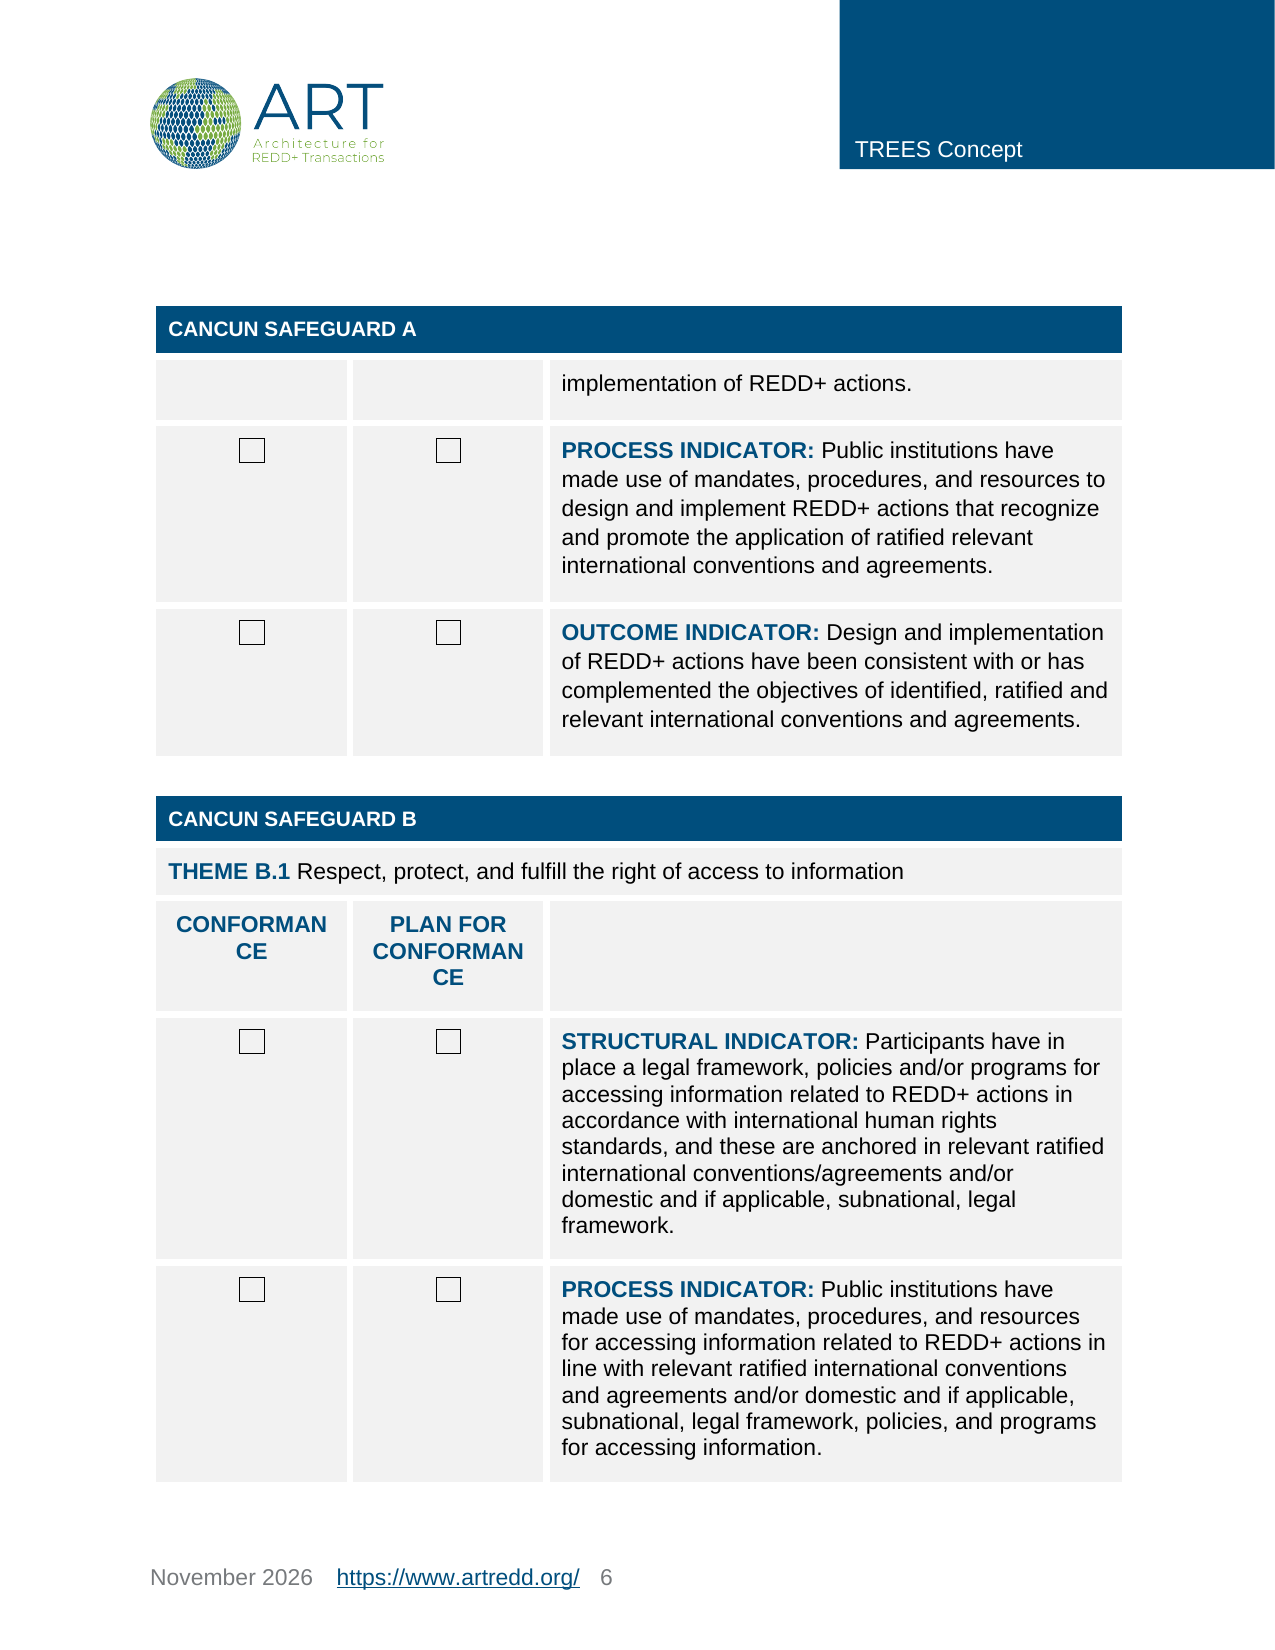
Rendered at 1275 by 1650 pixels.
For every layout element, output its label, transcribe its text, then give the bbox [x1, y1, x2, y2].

table_cell Conformance [156, 901, 347, 1011]
table_cell [353, 1018, 543, 1259]
table_cell [550, 901, 1122, 1011]
table_cell THEME B.1 Respect, protect, and fulfill the right of access to information [156, 848, 1122, 895]
table_cell Process Indicator: Public institutions have made use of mandates, procedures, and resources to design and implement REDD+ actions that recognize and promote the application of ratified relevant international conventions and agreements. [550, 426, 1122, 602]
table_cell [353, 1266, 543, 1482]
table_cell [156, 1266, 347, 1482]
table_cell [156, 609, 347, 756]
table_cell Outcome Indicator: Design and implementation of REDD+ actions have been consistent with or has complemented the objectives of identified, ratified and relevant international conventions and agreements. [550, 609, 1122, 756]
table_cell [156, 426, 347, 602]
picture [150, 78, 384, 169]
table_header CANCUN SAFEGUARD b [156, 796, 1122, 841]
table_cell [156, 360, 347, 420]
table_cell [156, 1018, 347, 1259]
table_cell [353, 609, 543, 756]
table_cell Process Indicator: Public institutions have made use of mandates, procedures, and resources for accessing information related to REDD+ actions in line with relevant ratified international conventions and agreements and/or domestic and if applicable, subnational, legal framework, policies, and programs for accessing information. [550, 1266, 1122, 1482]
table_cell [353, 426, 543, 602]
table_cell Plan for conformance [353, 901, 543, 1011]
table_header CANCUN SAFEGUARD A [156, 306, 1122, 353]
table_cell [353, 360, 543, 420]
table_cell Structural Indicator: Participants have in place a legal framework, policies and/or programs for accessing information related to REDD+ actions in accordance with international human rights standards, and these are anchored in relevant ratified international conventions/agreements and/or domestic and if applicable, subnational, legal framework. [550, 1018, 1122, 1259]
